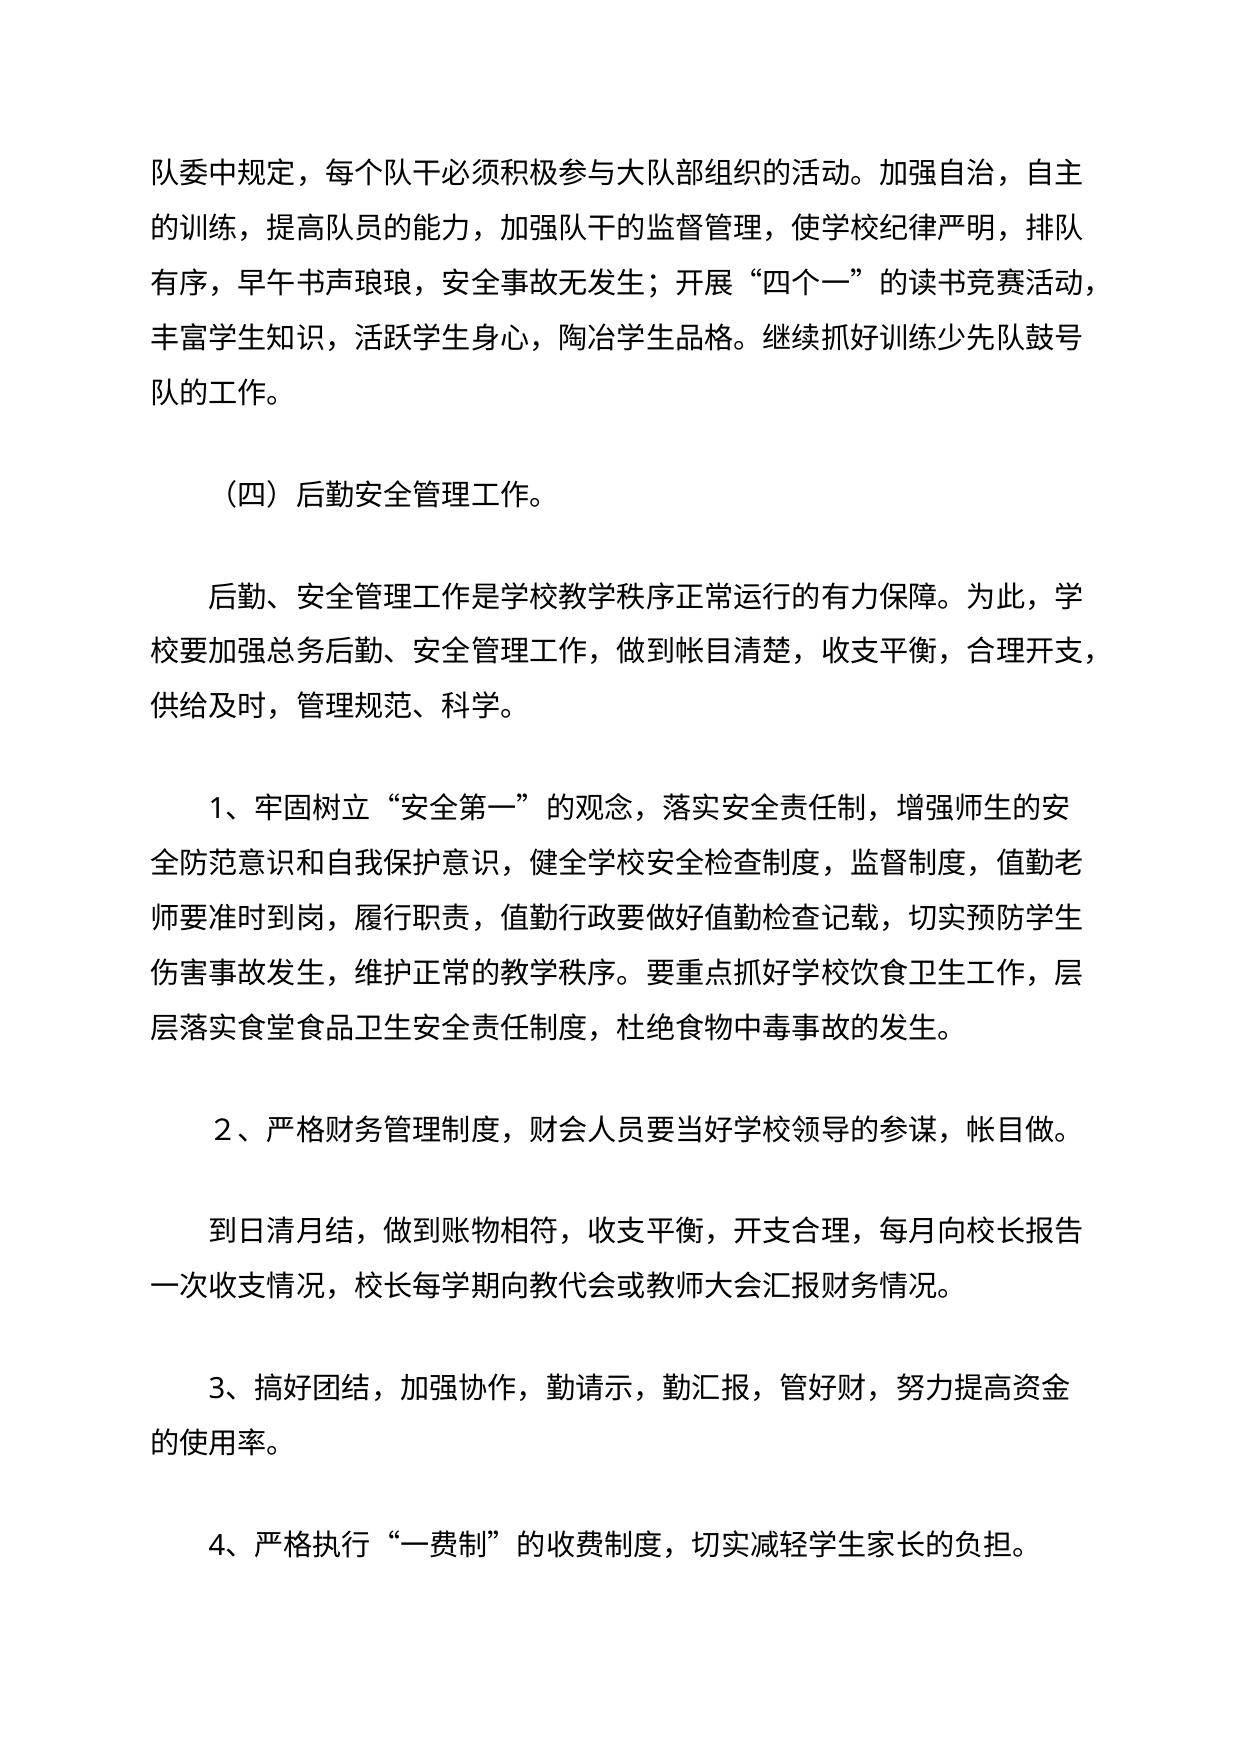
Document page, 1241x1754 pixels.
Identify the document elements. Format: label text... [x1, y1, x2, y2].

text 到日清月结，做到账物相符，收支平衡，开支合理，每月向校长报告一次收支情况，校长每学期向教代会或教师大会汇报财务情况。 [150, 1208, 1090, 1305]
text ２、严格财务管理制度，财会人员要当好学校领导的参谋，帐目做。 [150, 1106, 1090, 1148]
text （四）后勤安全管理工作。 [150, 471, 1090, 514]
text 后勤、安全管理工作是学校教学秩序正常运行的有力保障。为此，学校要加强总务后勤、安全管理工作，做到帐目清楚，收支平衡，合理开支，供给及时，管理规范、科学。 [150, 573, 1090, 725]
text 1、牢固树立“安全第一”的观念，落实安全责任制，增强师生的安全防范意识和自我保护意识，健全学校安全检查制度，监督制度，值勤老师要准时到岗，履行职责，值勤行政要做好值勤检查记载，切实预防学生伤害事故发生，维护正常的教学秩序。要重点抓好学校饮食卫生工作，层层落实食堂食品卫生安全责任制度，杜绝食物中毒事故的发生。 [150, 785, 1090, 1047]
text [150, 150, 1090, 412]
text 3、搞好团结，加强协作，勤请示，勤汇报，管好财，努力提高资金的使用率。 [150, 1364, 1090, 1462]
text 4、严格执行“一费制”的收费制度，切实减轻学生家长的负担。 [150, 1521, 1090, 1564]
